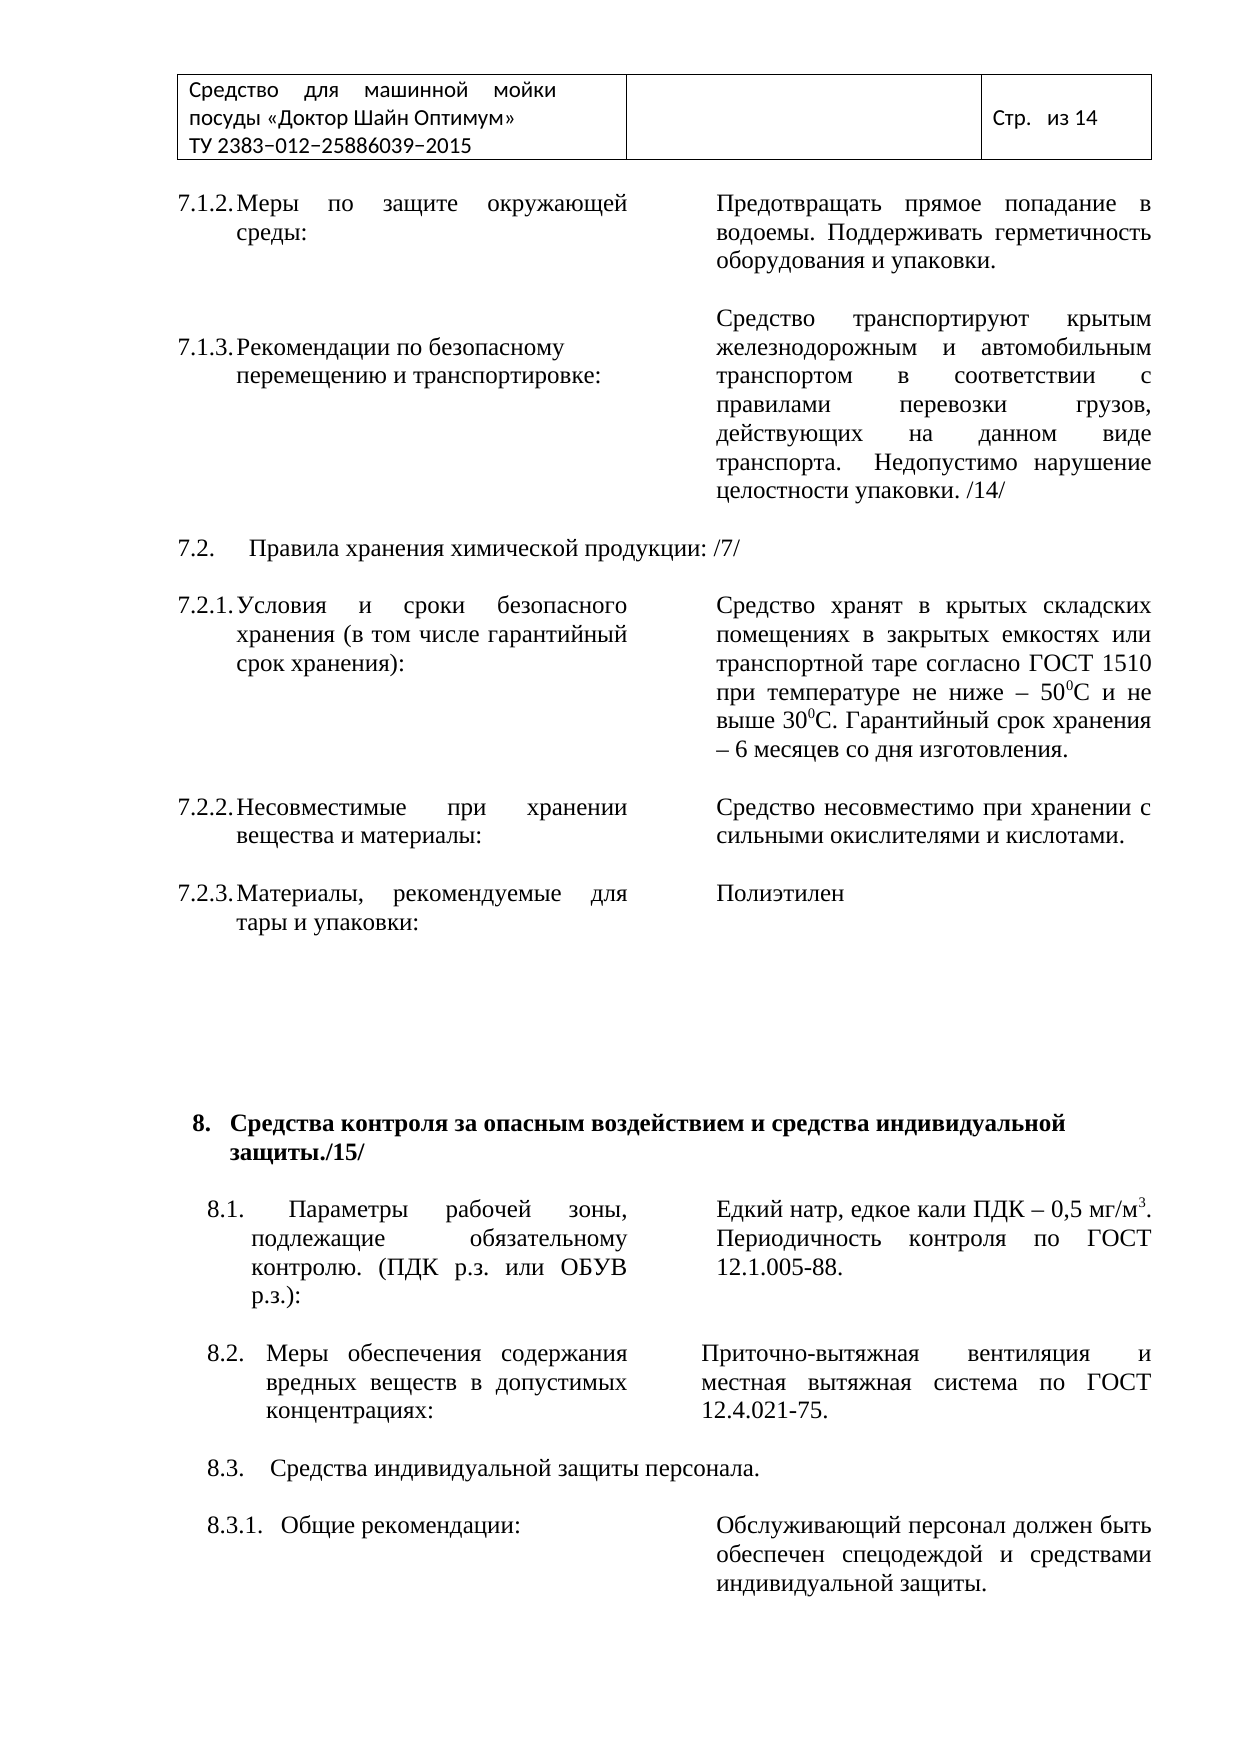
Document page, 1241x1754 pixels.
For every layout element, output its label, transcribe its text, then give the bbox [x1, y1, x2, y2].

list Общие рекомендации: [207, 1510, 628, 1539]
list Правила хранения химической продукции: /7/ [177, 533, 1152, 562]
list Средство транспортируют крытым железнодорожным и автомобильным транспортом в соответствии с правилами перевозки грузов, действующих на данном виде транспорта. Недопустимо нарушение целостности упаковки. /14/ [716, 303, 1152, 504]
list Меры по защите окружающей среды: [177, 188, 628, 245]
list Средство хранят в крытых складских помещениях в закрытых емкостях или транспортной таре согласно ГОСТ 1510 при температуре не ниже – 500С и не выше 300С. Гарантийный срок хранения – 6 месяцев со дня изготовления. [716, 590, 1152, 763]
list Меры обеспечения содержания вредных веществ в допустимых концентрациях: [207, 1338, 628, 1424]
text Обслуживающий персонал должен быть обеспечен спецодеждой и средствами индивидуальной защиты. [716, 1510, 1152, 1597]
list Параметры рабочей зоны, подлежащие обязательному контролю. (ПДК р.з. или ОБУВ р.з.): [207, 1194, 628, 1309]
list Несовместимые при хранении вещества и материалы: [177, 792, 628, 849]
list Материалы, рекомендуемые для тары и упаковки: [177, 878, 628, 935]
list Средства контроля за опасным воздействием и средства индивидуальной защиты./15/ [192, 1108, 1152, 1165]
list Полиэтилен [716, 878, 1152, 907]
list Едкий натр, едкое кали ПДК – 0,5 мг/м3. Периодичность контроля по ГОСТ 12.1.005-88. [716, 1194, 1152, 1280]
list Условия и сроки безопасного хранения (в том числе гарантийный срок хранения): [177, 590, 628, 677]
text Приточно-вытяжная вентиляция и местная вытяжная система по ГОСТ 12.4.021-75. [701, 1338, 1152, 1424]
list Средство несовместимо при хранении с сильными окислителями и кислотами. [716, 792, 1152, 849]
list Средства индивидуальной защиты персонала. [207, 1453, 1152, 1482]
list Предотвращать прямое попадание в водоемы. Поддерживать герметичность оборудования и упаковки. [716, 188, 1152, 274]
list Рекомендации по безопасному перемещению и транспортировке: [177, 332, 628, 389]
